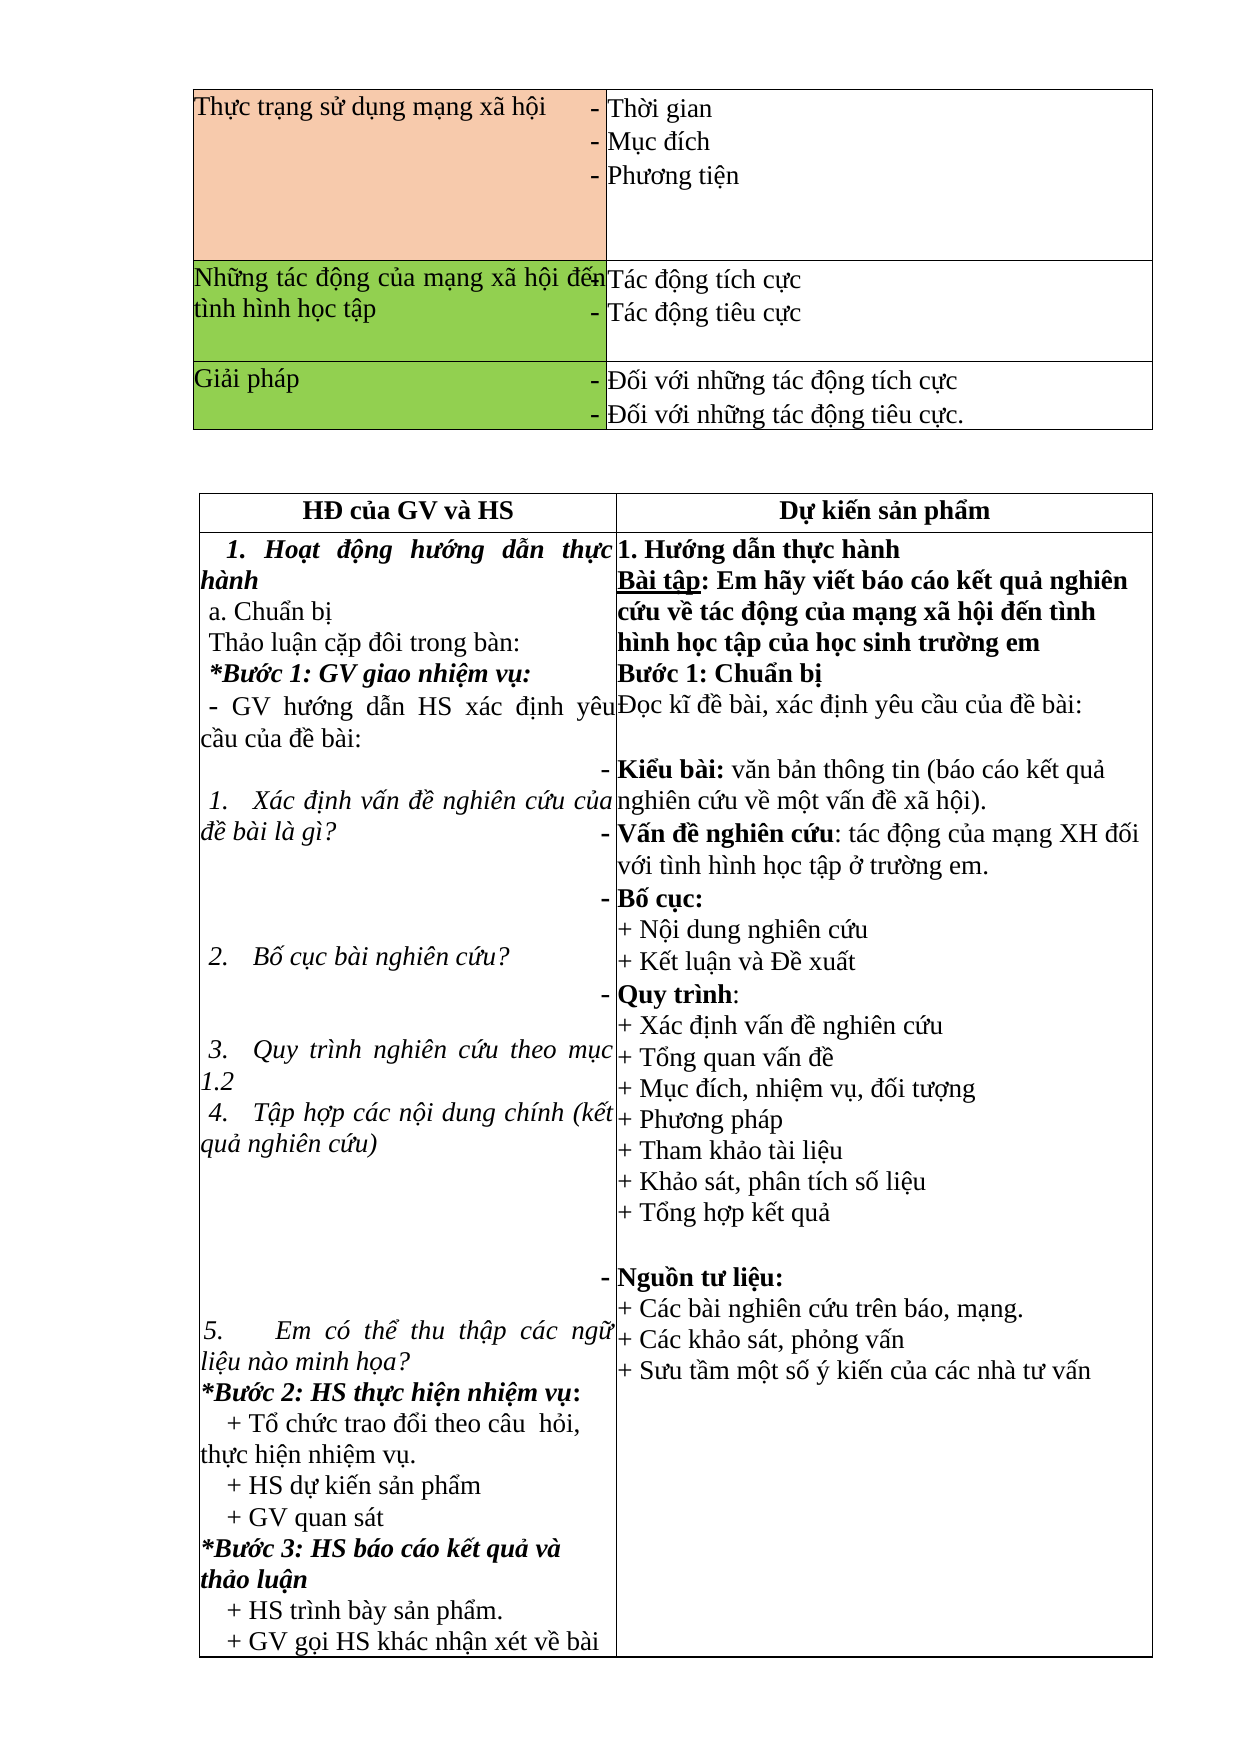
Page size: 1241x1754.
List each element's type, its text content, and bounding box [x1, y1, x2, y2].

table_header Dự kiến sản phẩm [617, 494, 1152, 532]
table_header HĐ của GV và HS [200, 494, 616, 532]
table_cell Giải pháp [194, 362, 606, 429]
table_cell Tác động tích cực Tác động tiêu cực [607, 261, 1152, 361]
table_cell Thời gian Mục đích Phương tiện [607, 90, 1152, 260]
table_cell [617, 533, 1152, 1656]
table_cell Đối với những tác động tích cực Đối với những tác động tiêu cực. [607, 362, 1152, 429]
table_cell Thực trạng sử dụng mạng xã hội [194, 90, 606, 260]
table_cell Những tác động của mạng xã hội đến tình hình học tập [194, 261, 606, 361]
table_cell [200, 533, 616, 1656]
